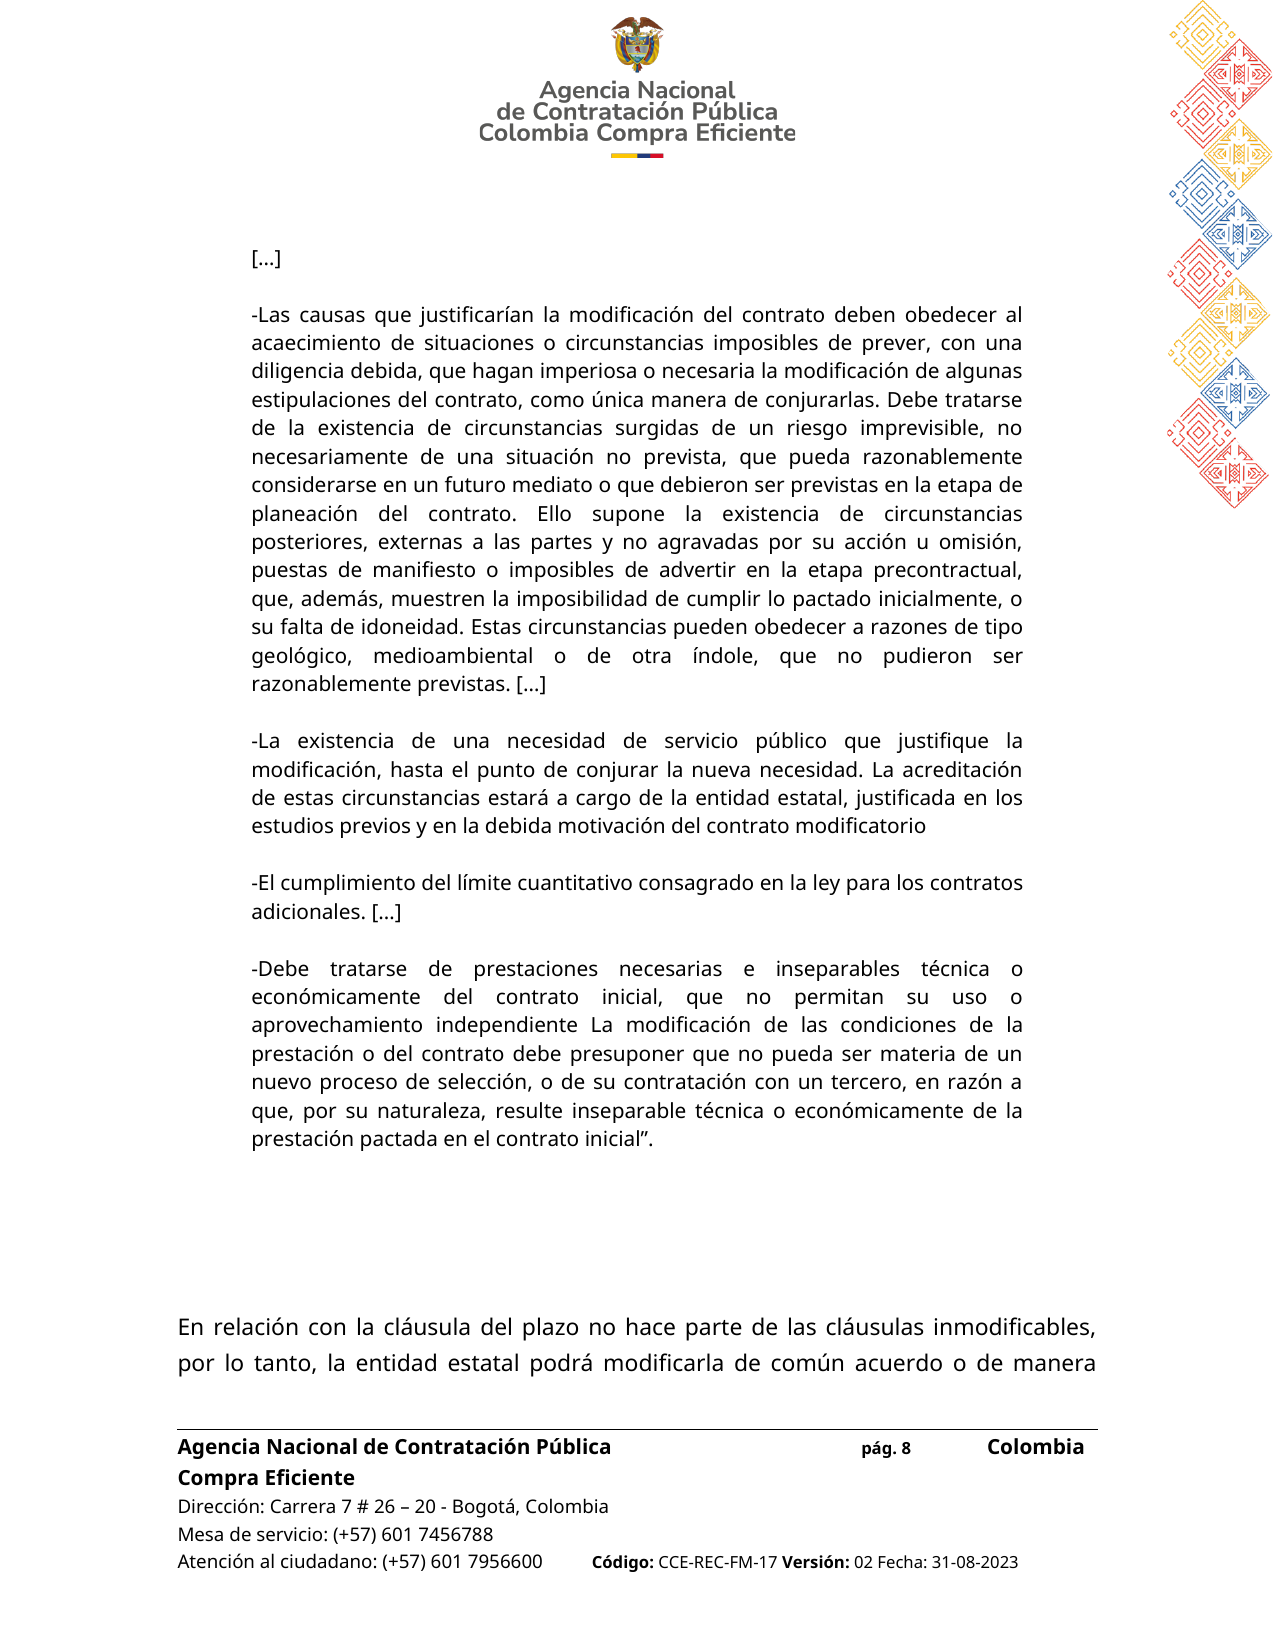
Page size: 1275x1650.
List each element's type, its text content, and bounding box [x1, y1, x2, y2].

text -El cumplimiento del límite cuantitativo consagrado en la ley para los contratos adicionales. […] [251, 868, 1024, 925]
text -Las causas que justificarían la modificación del contrato deben obedecer al acaecimiento de situaciones o circunstancias imposibles de prever, con una diligencia debida, que hagan imperiosa o necesaria la modificación de algunas estipulaciones del contrato, como única manera de conjurarlas. Debe tratarse de la existencia de circunstancias surgidas de un riesgo imprevisible, no necesariamente de una situación no prevista, que pueda razonablemente considerarse en un futuro mediato o que debieron ser previstas en la etapa de planeación del contrato. Ello supone la existencia de circunstancias posteriores, externas a las partes y no agravadas por su acción u omisión, puestas de manifiesto o imposibles de advertir en la etapa precontractual, que, además, muestren la imposibilidad de cumplir lo pactado inicialmente, o su falta de idoneidad. Estas circunstancias pueden obedecer a razones de tipo geológico, medioambiental o de otra índole, que no pudieron ser razonablemente previstas. […] [251, 300, 1024, 698]
text -La existencia de una necesidad de servicio público que justifique la modificación, hasta el punto de conjurar la nueva necesidad. La acreditación de estas circunstancias estará a cargo de la entidad estatal, justificada en los estudios previos y en la debida motivación del contrato modificatorio [251, 726, 1024, 840]
text -Debe tratarse de prestaciones necesarias e inseparables técnica o económicamente del contrato inicial, que no permitan su uso o aprovechamiento independiente La modificación de las condiciones de la prestación o del contrato debe presuponer que no pueda ser materia de un nuevo proceso de selección, o de su contratación con un tercero, en razón a que, por su naturaleza, resulte inseparable técnica o económicamente de la prestación pactada en el contrato inicial”. [251, 954, 1024, 1153]
text […] [251, 243, 1024, 271]
picture [479, 17, 796, 158]
picture [1165, 0, 1272, 506]
